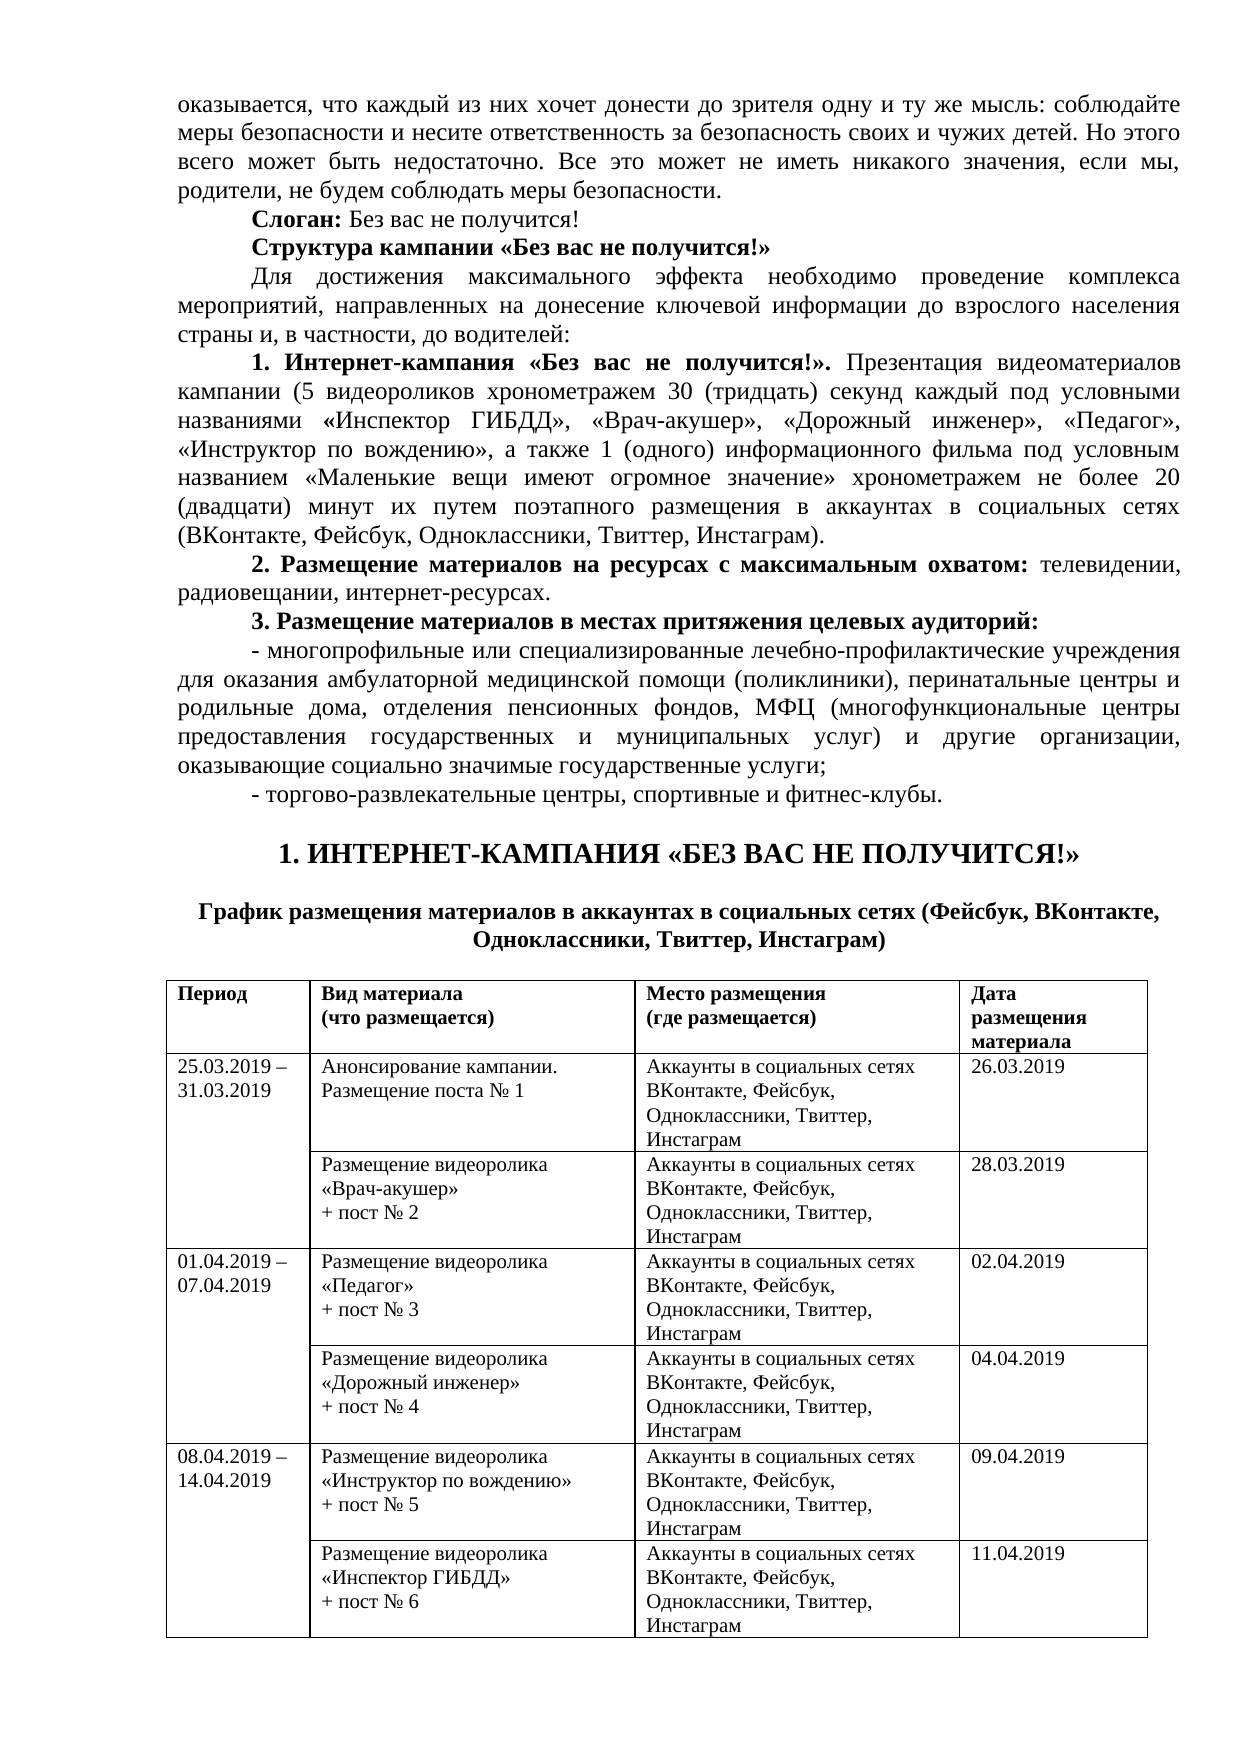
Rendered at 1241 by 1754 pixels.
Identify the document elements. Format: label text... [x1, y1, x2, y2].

text - торгово-развлекательные центры, спортивные и фитнес-клубы. [177, 779, 1181, 807]
table_cell 08.04.2019 – 14.04.2019 [167, 1444, 309, 1637]
table_cell 26.03.2019 [960, 1054, 1147, 1151]
text 1. ИНТЕРНЕТ-КАМПАНИЯ «БЕЗ ВАС НЕ ПОЛУЧИТСЯ!» [177, 836, 1181, 870]
table_cell Размещение видеоролика «Педагог» + пост № 3 [311, 1249, 634, 1345]
table_cell Размещение видеоролика «Дорожный инженер» + пост № 4 [311, 1346, 634, 1442]
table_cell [636, 1541, 959, 1637]
table_header Вид материала (что размещается) [311, 981, 634, 1053]
table_cell Размещение видеоролика «Инструктор по вождению» + пост № 5 [311, 1444, 634, 1540]
text - многопрофильные или специализированные лечебно-профилактические учреждения для оказания амбулаторной медицинской помощи (поликлиники), перинатальные центры и родильные дома, отделения пенсионных фондов, МФЦ (многофункциональные центры предоставления государственных и муниципальных услуг) и другие организации, оказывающие социально значимые государственные услуги; [177, 635, 1181, 779]
text 3. Размещение материалов в местах притяжения целевых аудиторий: [177, 606, 1181, 635]
table_cell 11.04.2019 [960, 1541, 1147, 1637]
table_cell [636, 1444, 959, 1540]
table_cell 01.04.2019 – 07.04.2019 [167, 1249, 309, 1442]
text Слоган: Без вас не получится! [177, 204, 1181, 232]
table_cell Размещение видеоролика «Врач-акушер» + пост № 2 [311, 1152, 634, 1248]
table_cell Аккаунты в социальных сетях ВКонтакте, Фейсбук, Одноклассники, Твиттер, Инстаграм [636, 1249, 959, 1345]
text Структура кампании «Без вас не получится!» [177, 232, 1181, 261]
table_cell Анонсирование кампании. Размещение поста № 1 [311, 1054, 634, 1151]
table_cell 09.04.2019 [960, 1444, 1147, 1540]
table_cell Аккаунты в социальных сетях ВКонтакте, Фейсбук, Одноклассники, Твиттер, Инстаграм [636, 1346, 959, 1442]
table_cell Аккаунты в социальных сетях ВКонтакте, Фейсбук, Одноклассники, Твиттер, Инстаграм [636, 1054, 959, 1151]
table_header Дата размещения материала [960, 981, 1147, 1053]
text 2. Размещение материалов на ресурсах с максимальным охватом: телевидении, радиовещании, интернет-ресурсах. [177, 549, 1181, 606]
table_cell 04.04.2019 [960, 1346, 1147, 1442]
table_cell Аккаунты в социальных сетях ВКонтакте, Фейсбук, Одноклассники, Твиттер, Инстаграм [636, 1152, 959, 1248]
table_cell Размещение видеоролика «Инспектор ГИБДД» + пост № 6 [311, 1541, 634, 1637]
table_header Место размещения (где размещается) [636, 981, 959, 1053]
text Для достижения максимального эффекта необходимо проведение комплекса мероприятий, направленных на донесение ключевой информации до взрослого населения страны и, в частности, до водителей: [177, 261, 1181, 347]
text График размещения материалов в аккаунтах в социальных сетях (Фейсбук, ВКонтакте, Одноклассники, Твиттер, Инстаграм) [177, 897, 1181, 952]
table_cell 25.03.2019 – 31.03.2019 [167, 1054, 309, 1248]
table_cell 02.04.2019 [960, 1249, 1147, 1345]
text 1. Интернет-кампания «Без вас не получится!». Презентация видеоматериалов кампании (5 видеороликов хронометражем 30 (тридцать) секунд каждый под условными названиями «Инспектор ГИБДД», «Врач-акушер», «Дорожный инженер», «Педагог», «Инструктор по вождению», а также 1 (одного) информационного фильма под условным названием «Маленькие вещи имеют огромное значение» хронометражем не более 20 (двадцати) минут их путем поэтапного размещения в аккаунтах в социальных сетях (ВКонтакте, Фейсбук, Одноклассники, Твиттер, Инстаграм). [177, 347, 1181, 549]
table_header Период [167, 981, 309, 1053]
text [177, 89, 1181, 204]
table_cell 28.03.2019 [960, 1152, 1147, 1248]
